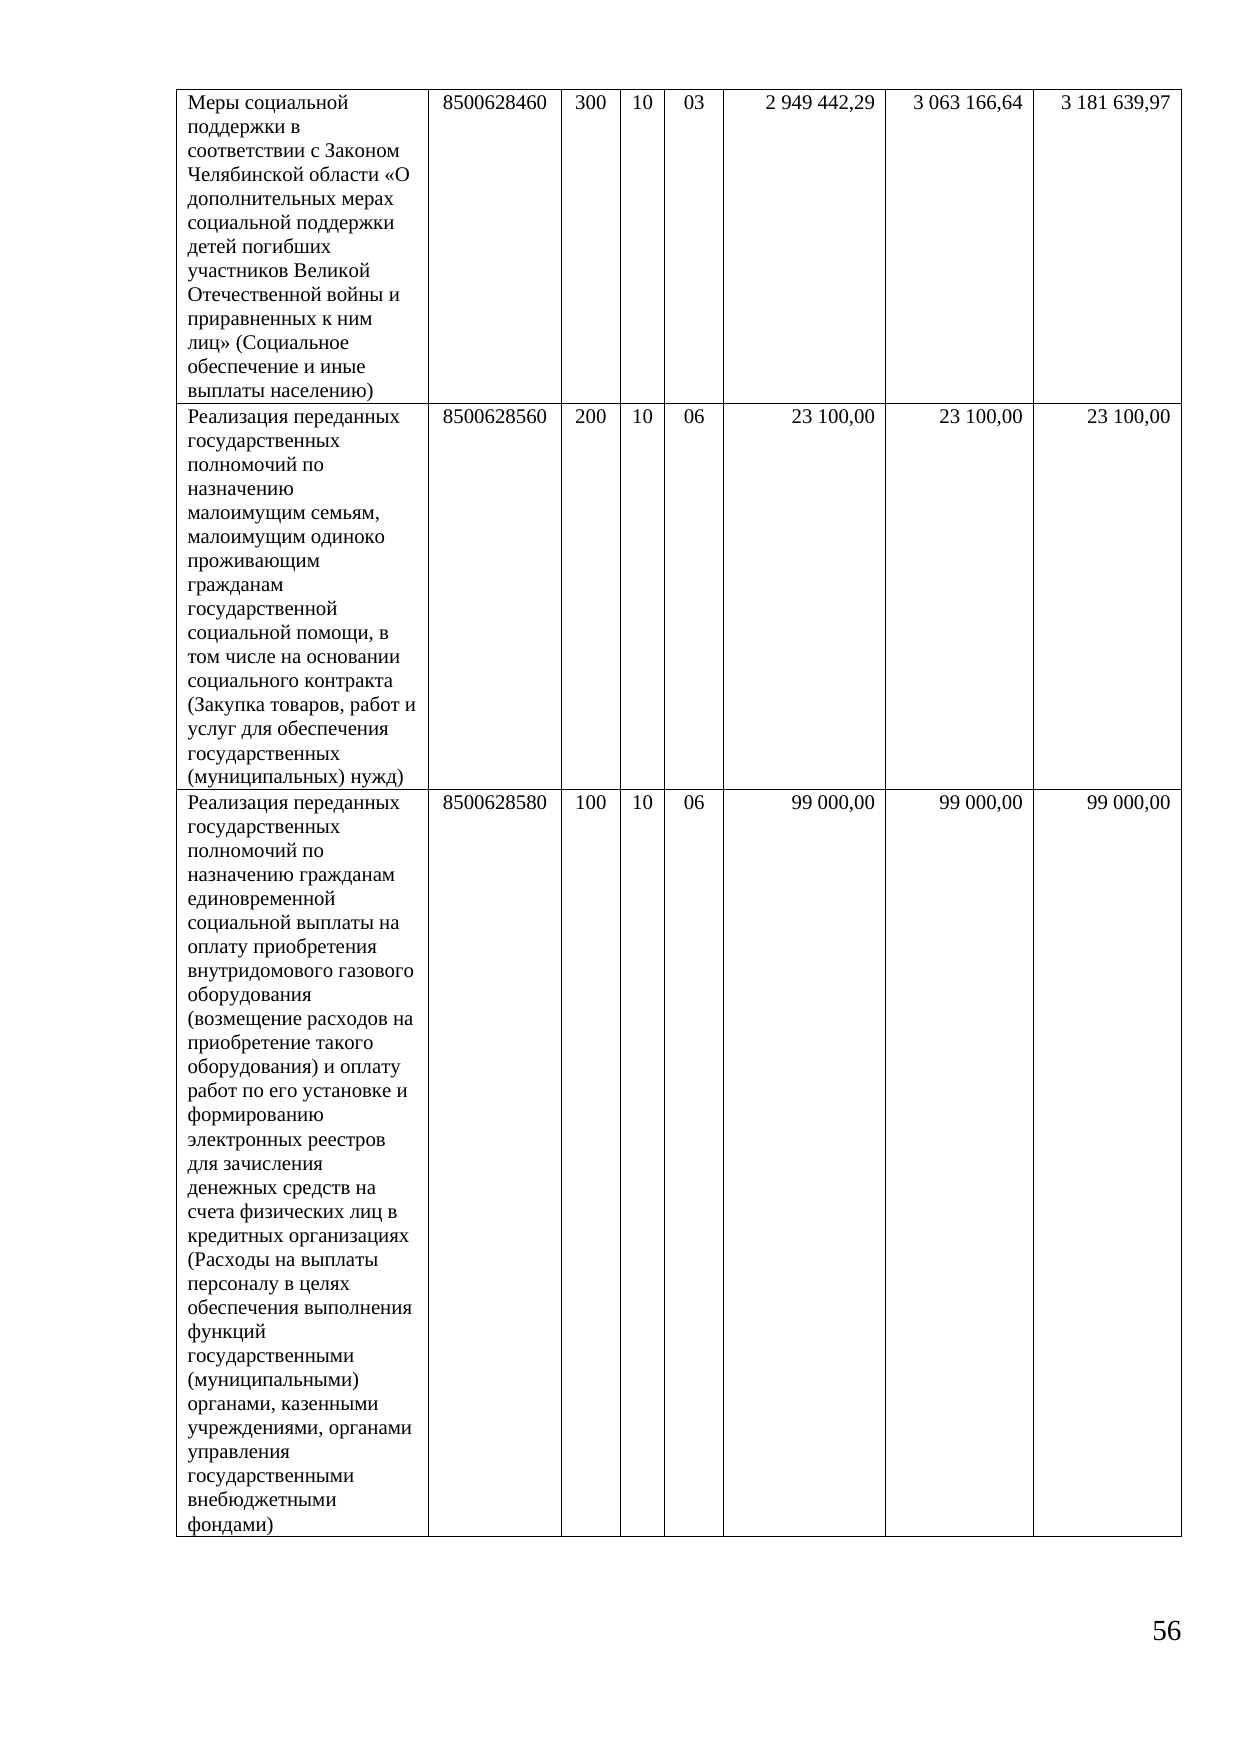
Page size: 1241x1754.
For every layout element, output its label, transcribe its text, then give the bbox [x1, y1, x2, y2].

table_cell 8500628580 [429, 790, 561, 1536]
table_cell 23 100,00 [1034, 404, 1181, 788]
table_cell 10 [621, 90, 664, 402]
table_cell 3 181 639,97 [1034, 90, 1181, 402]
table_cell 23 100,00 [886, 404, 1033, 788]
table_cell 3 063 166,64 [886, 90, 1033, 402]
table_cell 06 [665, 404, 723, 788]
table_cell Реализация переданных государственных полномочий по назначению гражданам единовременной социальной выплаты на оплату приобретения внутридомового газового оборудования (возмещение расходов на приобретение такого оборудования) и оплату работ по его установке и формированию электронных реестров для зачисления денежных средств на счета физических лиц в кредитных организациях (Расходы на выплаты персоналу в целях обеспечения выполнения функций государственными (муниципальными) органами, казенными учреждениями, органами управления государственными внебюджетными фондами) [177, 790, 428, 1536]
table_cell 2 949 442,29 [724, 90, 885, 402]
table_cell 8500628460 [429, 90, 561, 402]
table_cell 06 [665, 790, 723, 1536]
table_cell 8500628560 [429, 404, 561, 788]
table_cell Меры социальной поддержки в соответствии с Законом Челябинской области «О дополнительных мерах социальной поддержки детей погибших участников Великой Отечественной войны и приравненных к ним лиц» (Социальное обеспечение и иные выплаты населению) [177, 90, 428, 402]
table_cell Реализация переданных государственных полномочий по назначению малоимущим семьям, малоимущим одиноко проживающим гражданам государственной социальной помощи, в том числе на основании социального контракта (Закупка товаров, работ и услуг для обеспечения государственных (муниципальных) нужд) [177, 404, 428, 788]
table_cell 10 [621, 790, 664, 1536]
table_cell 23 100,00 [724, 404, 885, 788]
table_cell 99 000,00 [886, 790, 1033, 1536]
table_cell 10 [621, 404, 664, 788]
table_cell 200 [562, 404, 620, 788]
table_cell 100 [562, 790, 620, 1536]
table_cell 99 000,00 [1034, 790, 1181, 1536]
table_cell 03 [665, 90, 723, 402]
table_cell 99 000,00 [724, 790, 885, 1536]
table_cell 300 [562, 90, 620, 402]
